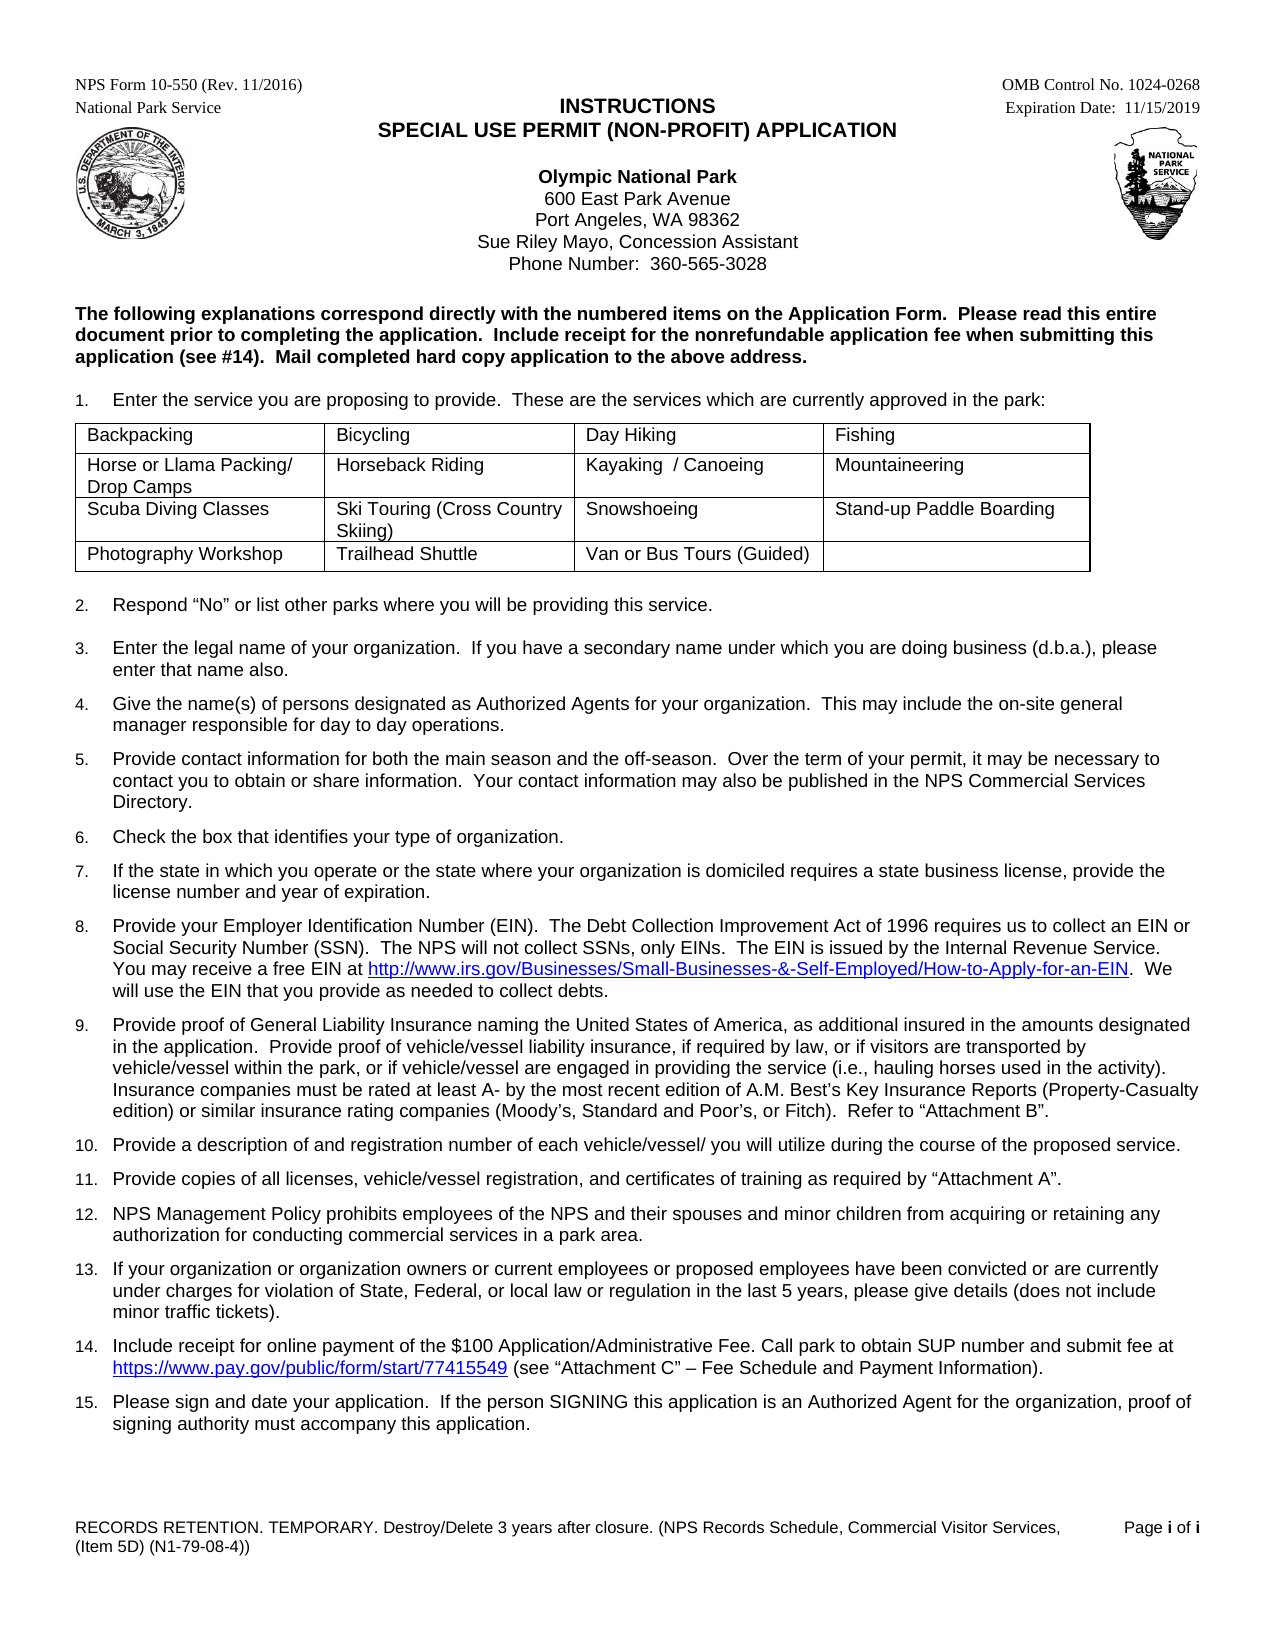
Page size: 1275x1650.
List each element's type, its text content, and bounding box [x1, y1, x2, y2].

table_cell Trailhead Shuttle [325, 542, 574, 571]
table_cell Photography Workshop [76, 542, 324, 571]
list Enter the legal name of your organization. If you have a secondary name under which you are doing business (d.b.a.), please enter that name also. [75, 637, 1200, 680]
picture [1112, 127, 1197, 237]
list Provide copies of all licenses, vehicle/vessel registration, and certificates of training as required by “Attachment A”. [75, 1168, 1200, 1190]
list Enter the service you are proposing to provide. These are the services which are currently approved in the park: [75, 389, 1200, 410]
text The following explanations correspond directly with the numbered items on the Application Form. Please read this entire document prior to completing the application. Include receipt for the nonrefundable application fee when submitting this application (see #14). Mail completed hard copy application to the above address. [75, 303, 1200, 367]
table_cell Snowshoeing [575, 498, 823, 541]
table_header Backpacking [76, 424, 324, 453]
table_cell Mountaineering [824, 454, 1089, 497]
list NPS Management Policy prohibits employees of the NPS and their spouses and minor children from acquiring or retaining any authorization for conducting commercial services in a park area. [75, 1202, 1200, 1245]
list If the state in which you operate or the state where your organization is domiciled requires a state business license, provide the license number and year of expiration. [75, 859, 1200, 903]
table_header Fishing [824, 424, 1089, 453]
table_cell Horseback Riding [325, 454, 574, 497]
table_cell Horse or Llama Packing/ Drop Camps [76, 454, 324, 497]
list Respond “No” or list other parks where you will be providing this service. [75, 594, 1200, 615]
list Provide your Employer Identification Number (EIN). The Debt Collection Improvement Act of 1996 requires us to collect an EIN or Social Security Number (SSN). The NPS will not collect SSNs, only EINs. The EIN is issued by the Internal Revenue Service. You may receive a free EIN at http://www.irs.gov/Businesses/Small-Businesses-&-Self-Employed/How-to-Apply-for-an-EIN. We will use the EIN that you provide as needed to collect debts. [75, 915, 1200, 1001]
table_header Day Hiking [575, 424, 823, 453]
table_cell Kayaking / Canoeing [575, 454, 823, 497]
list Give the name(s) of persons designated as Authorized Agents for your organization. This may include the on-site general manager responsible for day to day operations. [75, 693, 1200, 736]
list Provide a description of and registration number of each vehicle/vessel/ you will utilize during the course of the proposed service. [75, 1134, 1200, 1156]
table_header Bicycling [325, 424, 574, 453]
table_cell Ski Touring (Cross Country Skiing) [325, 498, 574, 541]
list Provide proof of General Liability Insurance naming the United States of America, as additional insured in the amounts designated in the application. Provide proof of vehicle/vessel liability insurance, if required by law, or if visitors are transported by vehicle/vessel within the park, or if vehicle/vessel are engaged in providing the service (i.e., hauling horses used in the activity). Insurance companies must be rated at least A- by the most recent edition of A.M. Best’s Key Insurance Reports (Property-Casualty edition) or similar insurance rating companies (Moody’s, Standard and Poor’s, or Fitch). Refer to “Attachment B”. [75, 1014, 1200, 1122]
list Check the box that identifies your type of organization. [75, 825, 1200, 847]
table_cell Van or Bus Tours (Guided) [575, 542, 823, 571]
table_cell Stand-up Paddle Boarding [824, 498, 1089, 541]
list Please sign and date your application. If the person SIGNING this application is an Authorized Agent for the organization, proof of signing authority must accompany this application. [75, 1391, 1200, 1434]
picture [75, 127, 185, 237]
table_cell [824, 542, 1089, 571]
list Provide contact information for both the main season and the off-season. Over the term of your permit, it may be necessary to contact you to obtain or share information. Your contact information may also be published in the NPS Commercial Services Directory. [75, 748, 1200, 813]
table_cell Scuba Diving Classes [76, 498, 324, 541]
list Include receipt for online payment of the $100 Application/Administrative Fee. Call park to obtain SUP number and submit fee at https://www.pay.gov/public/form/start/77415549 (see “Attachment C” – Fee Schedule and Payment Information). [75, 1335, 1200, 1378]
list If your organization or organization owners or current employees or proposed employees have been convicted or are currently under charges for violation of State, Federal, or local law or regulation in the last 5 years, please give details (does not include minor traffic tickets). [75, 1258, 1200, 1323]
